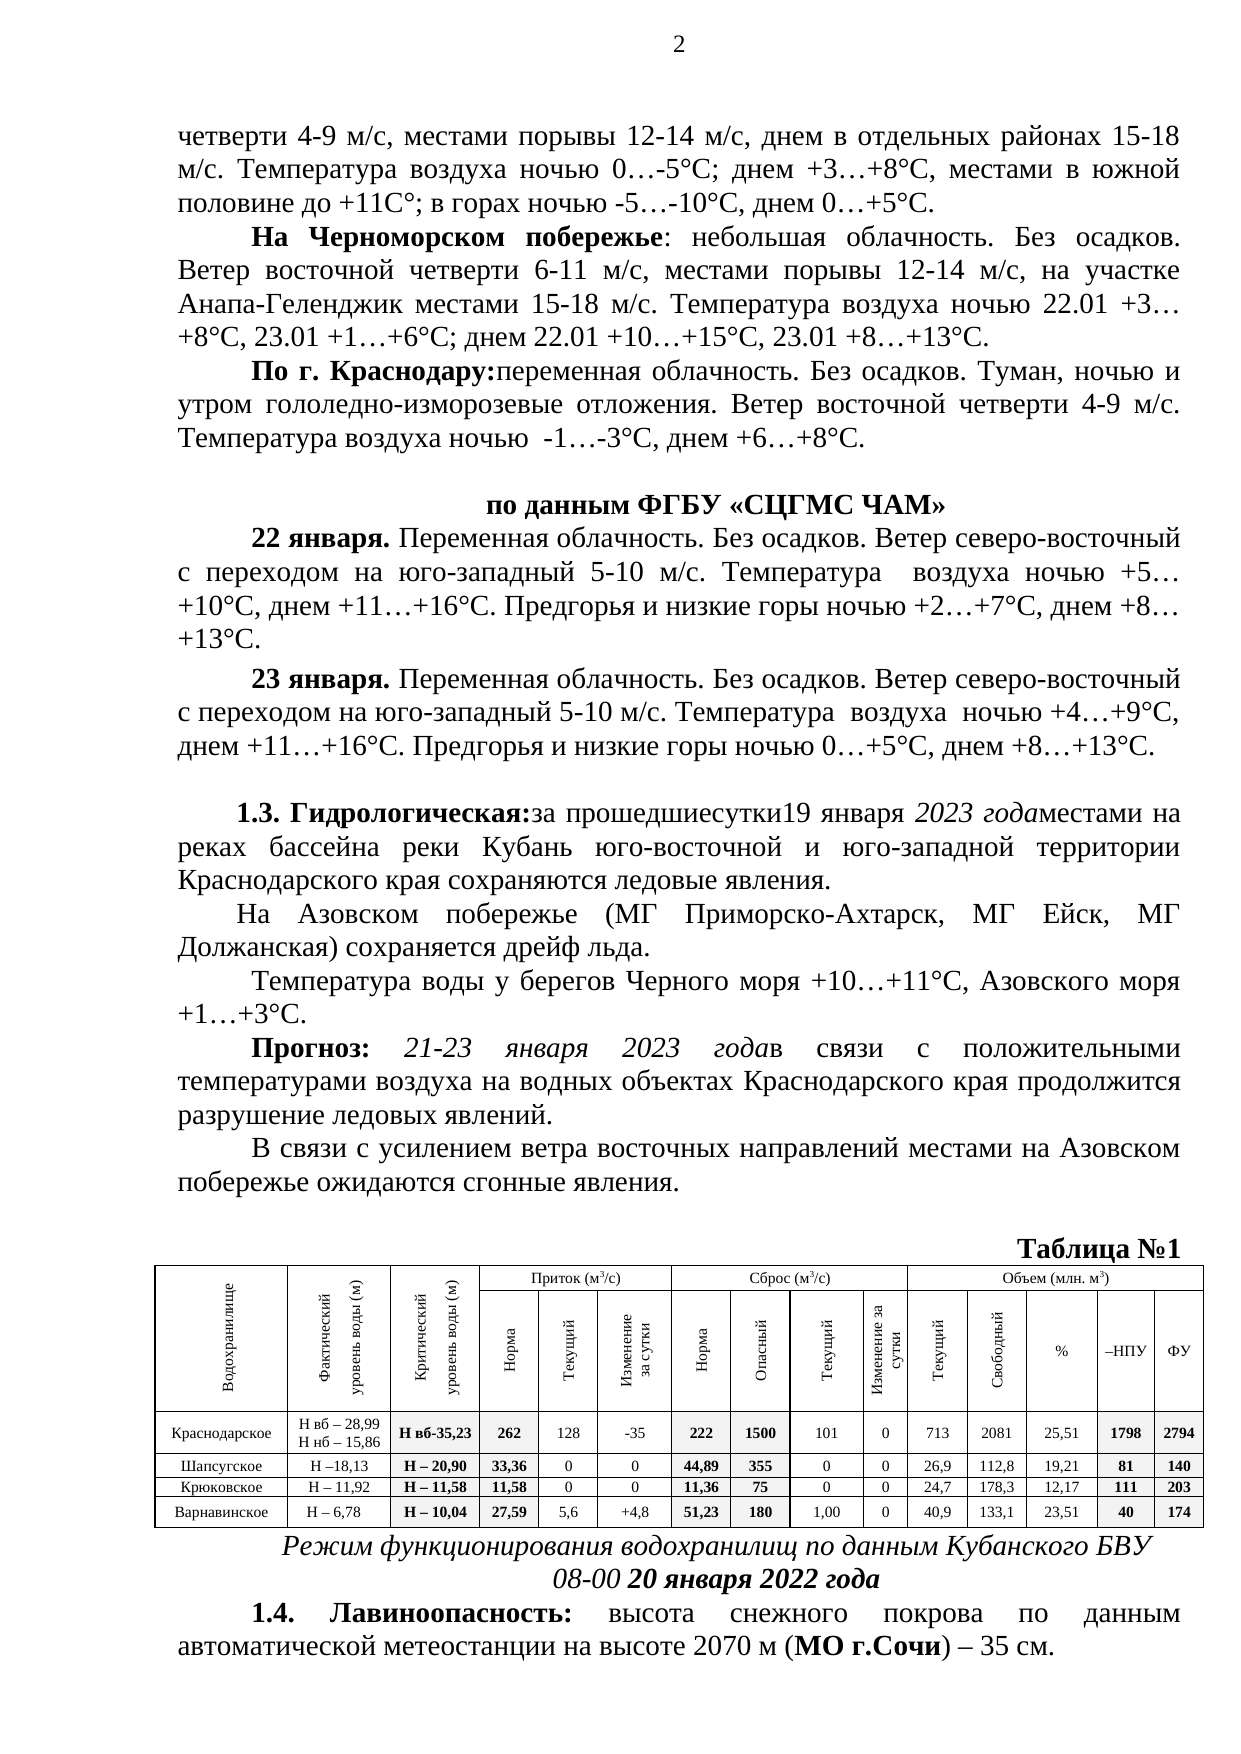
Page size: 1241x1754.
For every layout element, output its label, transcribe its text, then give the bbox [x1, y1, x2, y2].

table_cell Краснодарское [156, 1412, 287, 1453]
table_cell 178,3 [968, 1478, 1026, 1496]
table_cell 0 [539, 1454, 597, 1477]
table_cell Крюковское [156, 1478, 287, 1496]
table_cell 81 [1098, 1454, 1154, 1477]
text На Черноморском побережье: небольшая облачность. Без осадков. Ветер восточной четверти 6-11 м/с, местами порывы 12-14 м/с, на участке Анапа-Геленджик местами 15-18 м/с. Температура воздуха ночью 22.01 +3…+8°С, 23.01 +1…+6°С; днем 22.01 +10…+15°С, 23.01 +8…+13°С. [177, 219, 1181, 353]
table_cell Варнавинское [156, 1497, 287, 1527]
text 1.4. Лавиноопасность: высота снежного покрова по данным автоматической метеостанции на высоте 2070 м (МО г.Сочи) – 35 см. [177, 1595, 1181, 1662]
table_cell 40 [1098, 1497, 1154, 1527]
table_cell 2794 [1155, 1412, 1203, 1453]
table_cell 19,21 [1027, 1454, 1097, 1477]
table_cell +4,8 [598, 1497, 671, 1527]
table_cell Н – 11,58 [391, 1478, 479, 1496]
table_cell 51,23 [672, 1497, 730, 1527]
table_cell Н –18,13 [288, 1454, 390, 1477]
table_cell Н – 11,92 [288, 1478, 390, 1496]
table_cell Изменение за сутки [598, 1291, 671, 1411]
table_cell 33,36 [480, 1454, 538, 1477]
table_cell 0 [791, 1478, 863, 1496]
table_cell 0 [598, 1454, 671, 1477]
table_cell 0 [864, 1497, 907, 1527]
table_cell Н – 6,78 [288, 1497, 390, 1527]
table_cell Текущий [908, 1291, 967, 1411]
table_cell Н вб – 28,99 Н нб – 15,86 [288, 1412, 390, 1453]
table_cell 101 [791, 1412, 863, 1453]
table_cell 25,51 [1027, 1412, 1097, 1453]
table_cell 262 [480, 1412, 538, 1453]
table_cell Н вб-35,23 [391, 1412, 479, 1453]
table_cell % [1027, 1291, 1097, 1411]
table_cell 2081 [968, 1412, 1026, 1453]
table_cell 128 [539, 1412, 597, 1453]
table_cell ФУ [1155, 1291, 1203, 1411]
text Режим функционирования водохранилищ по данным Кубанского БВУ [177, 1528, 1181, 1561]
table_cell 5,6 [539, 1497, 597, 1527]
table_cell 26,9 [908, 1454, 967, 1477]
table_cell 140 [1155, 1454, 1203, 1477]
text 22 января. Переменная облачность. Без осадков. Ветер северо-восточный с переходом на юго-западный 5-10 м/с. Температура воздуха ночью +5…+10°С, днем +11…+16°С. Предгорья и низкие горы ночью +2…+7°С, днем +8…+13°С. [177, 521, 1181, 655]
table_cell 0 [864, 1478, 907, 1496]
table_cell Свободный [968, 1291, 1026, 1411]
table_cell 27,59 [480, 1497, 538, 1527]
text По г. Краснодару:переменная облачность. Без осадков. Туман, ночью и утром гололедно-изморозевые отложения. Ветер восточной четверти 4-9 м/с. Температура воздуха ночью -1…-3°С, днем +6…+8°С. [177, 353, 1181, 453]
text 23 января. Переменная облачность. Без осадков. Ветер северо-восточный с переходом на юго-западный 5-10 м/с. Температура воздуха ночью +4…+9°С, днем +11…+16°С. Предгорья и низкие горы ночью 0…+5°С, днем +8…+13°С. [177, 661, 1181, 762]
table_cell 1798 [1098, 1412, 1154, 1453]
table_cell 12,17 [1027, 1478, 1097, 1496]
text 1.3. Гидрологическая:за прошедшиесутки19 января 2023 годаместами на реках бассейна реки Кубань юго-восточной и юго-западной территории Краснодарского края сохраняются ледовые явления. [177, 795, 1181, 896]
text Прогноз: 21-23 января 2023 годав связи с положительными температурами воздуха на водных объектах Краснодарского края продолжится разрушение ледовых явлений. [177, 1030, 1181, 1131]
table_cell 0 [598, 1478, 671, 1496]
table_cell 180 [731, 1497, 789, 1527]
table_header Критический уровень воды (м) [391, 1266, 479, 1411]
text В связи с усилением ветра восточных направлений местами на Азовском побережье ожидаются сгонные явления. [177, 1131, 1181, 1198]
table_cell 112,8 [968, 1454, 1026, 1477]
text Таблица №1 [177, 1231, 1181, 1265]
text по данным ФГБУ «СЦГМС ЧАМ» [177, 487, 1181, 521]
table_cell Опасный [731, 1291, 789, 1411]
text Температура воды у берегов Черного моря +10…+11°С, Азовского моря +1…+3°С. [177, 963, 1181, 1030]
table_cell 44,89 [672, 1454, 730, 1477]
table_cell Норма [480, 1291, 538, 1411]
table_header Фактический уровень воды (м) [288, 1266, 390, 1411]
table_cell Изменение за сутки [864, 1291, 907, 1411]
table_cell Шапсугское [156, 1454, 287, 1477]
table_cell Текущий [791, 1291, 863, 1411]
table_cell 24,7 [908, 1478, 967, 1496]
table_cell 355 [731, 1454, 789, 1477]
table_cell Н – 10,04 [391, 1497, 479, 1527]
table_header Объем (млн. м3) [908, 1266, 1203, 1290]
table_cell 75 [731, 1478, 789, 1496]
table_cell -35 [598, 1412, 671, 1453]
table_cell 0 [791, 1454, 863, 1477]
table_cell 40,9 [908, 1497, 967, 1527]
table_cell Текущий [539, 1291, 597, 1411]
table_cell 713 [908, 1412, 967, 1453]
table_cell 1,00 [791, 1497, 863, 1527]
table_cell Норма [672, 1291, 730, 1411]
text 08-00 20 января 2022 года [177, 1561, 1181, 1595]
table_cell 0 [539, 1478, 597, 1496]
table_header Сброс (м3/с) [672, 1266, 907, 1290]
table_cell 1500 [731, 1412, 789, 1453]
table_cell 203 [1155, 1478, 1203, 1496]
table_header Водохранилище [156, 1266, 287, 1411]
table_cell 0 [864, 1454, 907, 1477]
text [177, 118, 1181, 219]
table_cell 133,1 [968, 1497, 1026, 1527]
table_cell –НПУ [1098, 1291, 1154, 1411]
table_cell 23,51 [1027, 1497, 1097, 1527]
table_cell 222 [672, 1412, 730, 1453]
table_header Приток (м3/с) [480, 1266, 671, 1290]
table_cell 0 [864, 1412, 907, 1453]
table_cell 11,36 [672, 1478, 730, 1496]
table_cell Н – 20,90 [391, 1454, 479, 1477]
text На Азовском побережье (МГ Приморско-Ахтарск, МГ Ейск, МГ Должанская) сохраняется дрейф льда. [177, 896, 1181, 963]
table_cell 111 [1098, 1478, 1154, 1496]
table_cell 174 [1155, 1497, 1203, 1527]
table_cell 11,58 [480, 1478, 538, 1496]
